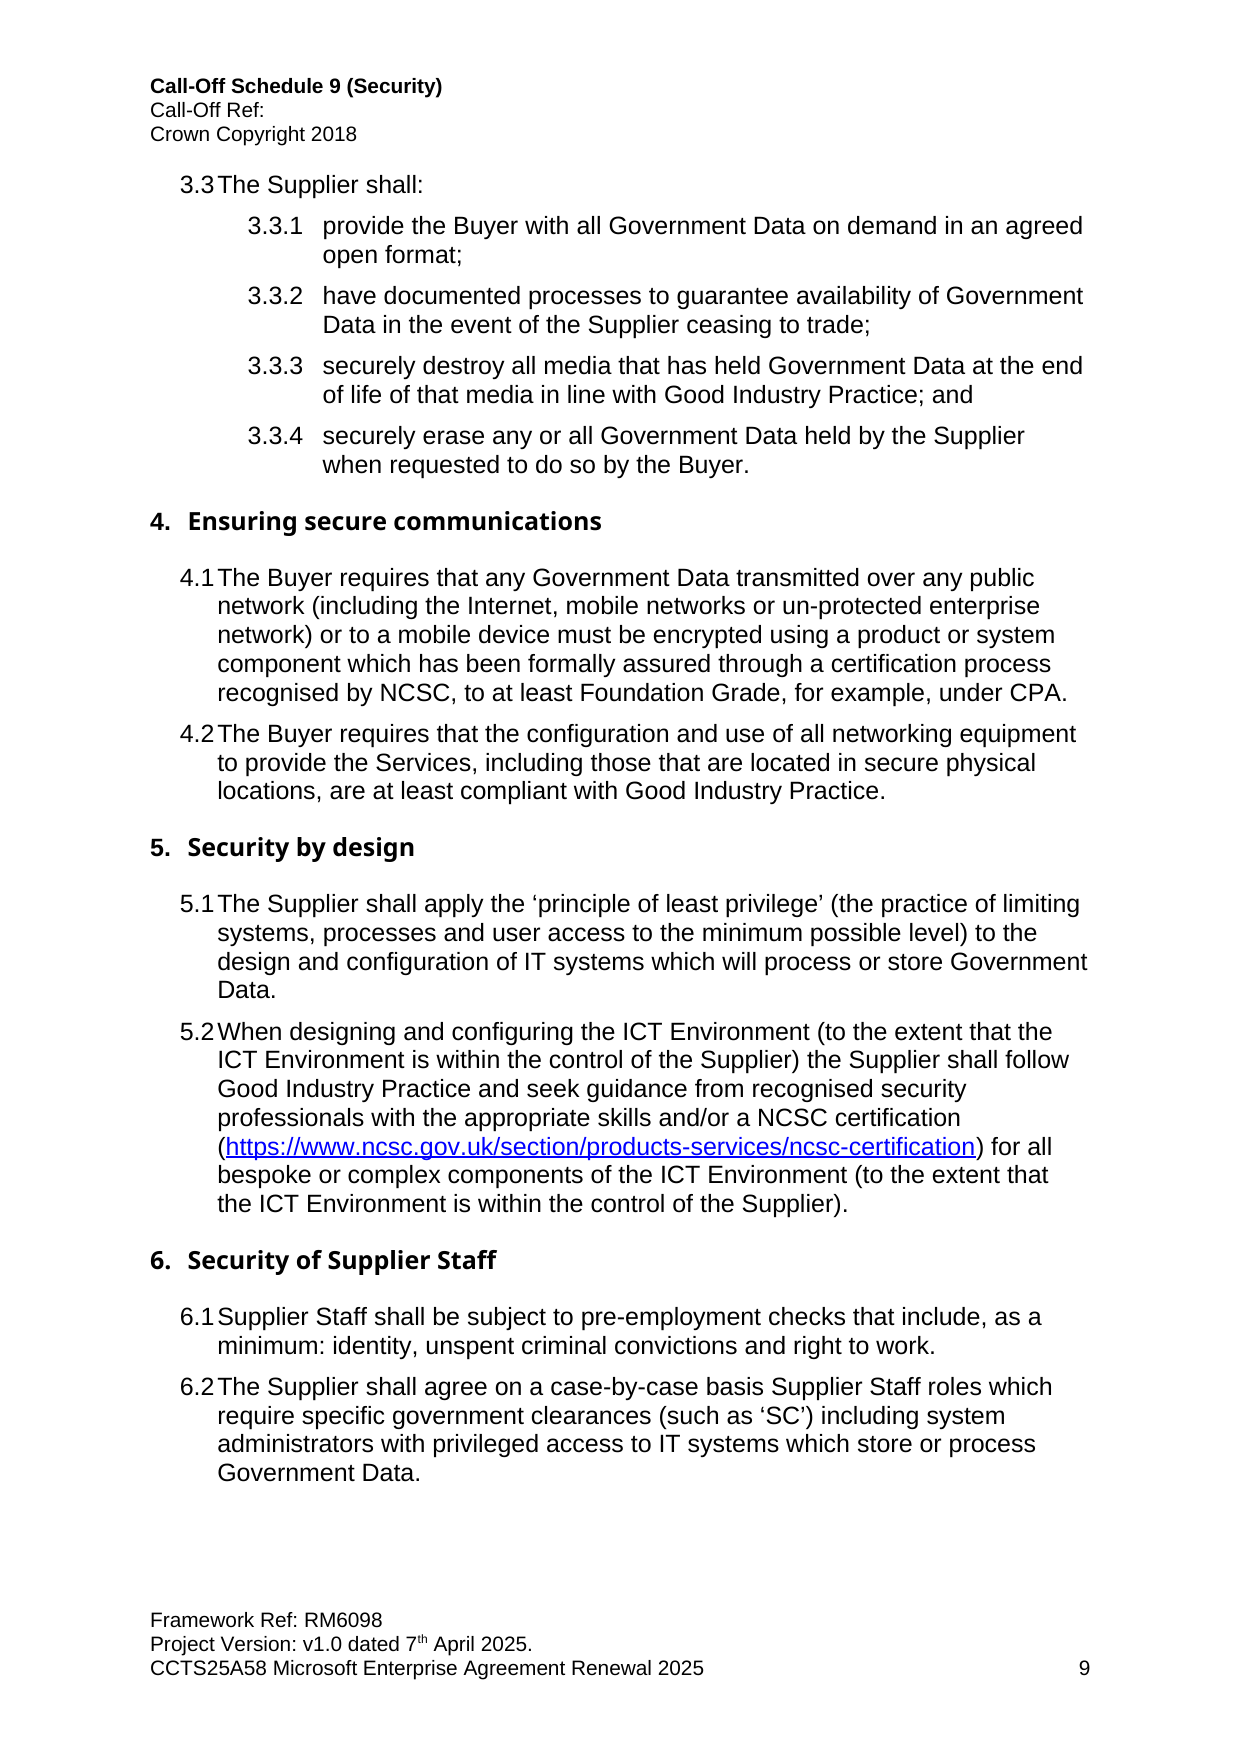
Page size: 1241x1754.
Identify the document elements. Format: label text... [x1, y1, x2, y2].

list The Buyer requires that any Government Data transmitted over any public network (including the Internet, mobile networks or un-protected enterprise network) or to a mobile device must be encrypted using a product or system component which has been formally assured through a certification process recognised by NCSC, to at least Foundation Grade, for example, under CPA. [179, 562, 1090, 706]
list The Supplier shall: [179, 170, 1090, 198]
list provide the Buyer with all Government Data on demand in an agreed open format; [247, 211, 1090, 268]
list The Supplier shall agree on a case-by-case basis Supplier Staff roles which require specific government clearances (such as ‘SC’) including system administrators with privileged access to IT systems which store or process Government Data. [179, 1372, 1090, 1487]
list have documented processes to guarantee availability of Government Data in the event of the Supplier ceasing to trade; [247, 281, 1090, 338]
list Ensuring secure communications [150, 503, 1090, 537]
list Supplier Staff shall be subject to pre-employment checks that include, as a minimum: identity, unspent criminal convictions and right to work. [179, 1302, 1090, 1359]
list securely erase any or all Government Data held by the Supplier when requested to do so by the Buyer. [247, 421, 1090, 478]
list The Supplier shall apply the ‘principle of least privilege’ (the practice of limiting systems, processes and user access to the minimum possible level) to the design and configuration of IT systems which will process or store Government Data. [179, 889, 1090, 1004]
list Security of Supplier Staff [150, 1243, 1090, 1277]
list securely destroy all media that has held Government Data at the end of life of that media in line with Good Industry Practice; and [247, 351, 1090, 408]
list Security by design [150, 830, 1090, 864]
list When designing and configuring the ICT Environment (to the extent that the ICT Environment is within the control of the Supplier) the Supplier shall follow Good Industry Practice and seek guidance from recognised security professionals with the appropriate skills and/or a NCSC certification (https://www.ncsc.gov.uk/section/products-services/ncsc-certification) for all bespoke or complex components of the ICT Environment (to the extent that the ICT Environment is within the control of the Supplier). [179, 1017, 1090, 1218]
list The Buyer requires that the configuration and use of all networking equipment to provide the Services, including those that are located in secure physical locations, are at least compliant with Good Industry Practice. [179, 719, 1090, 805]
